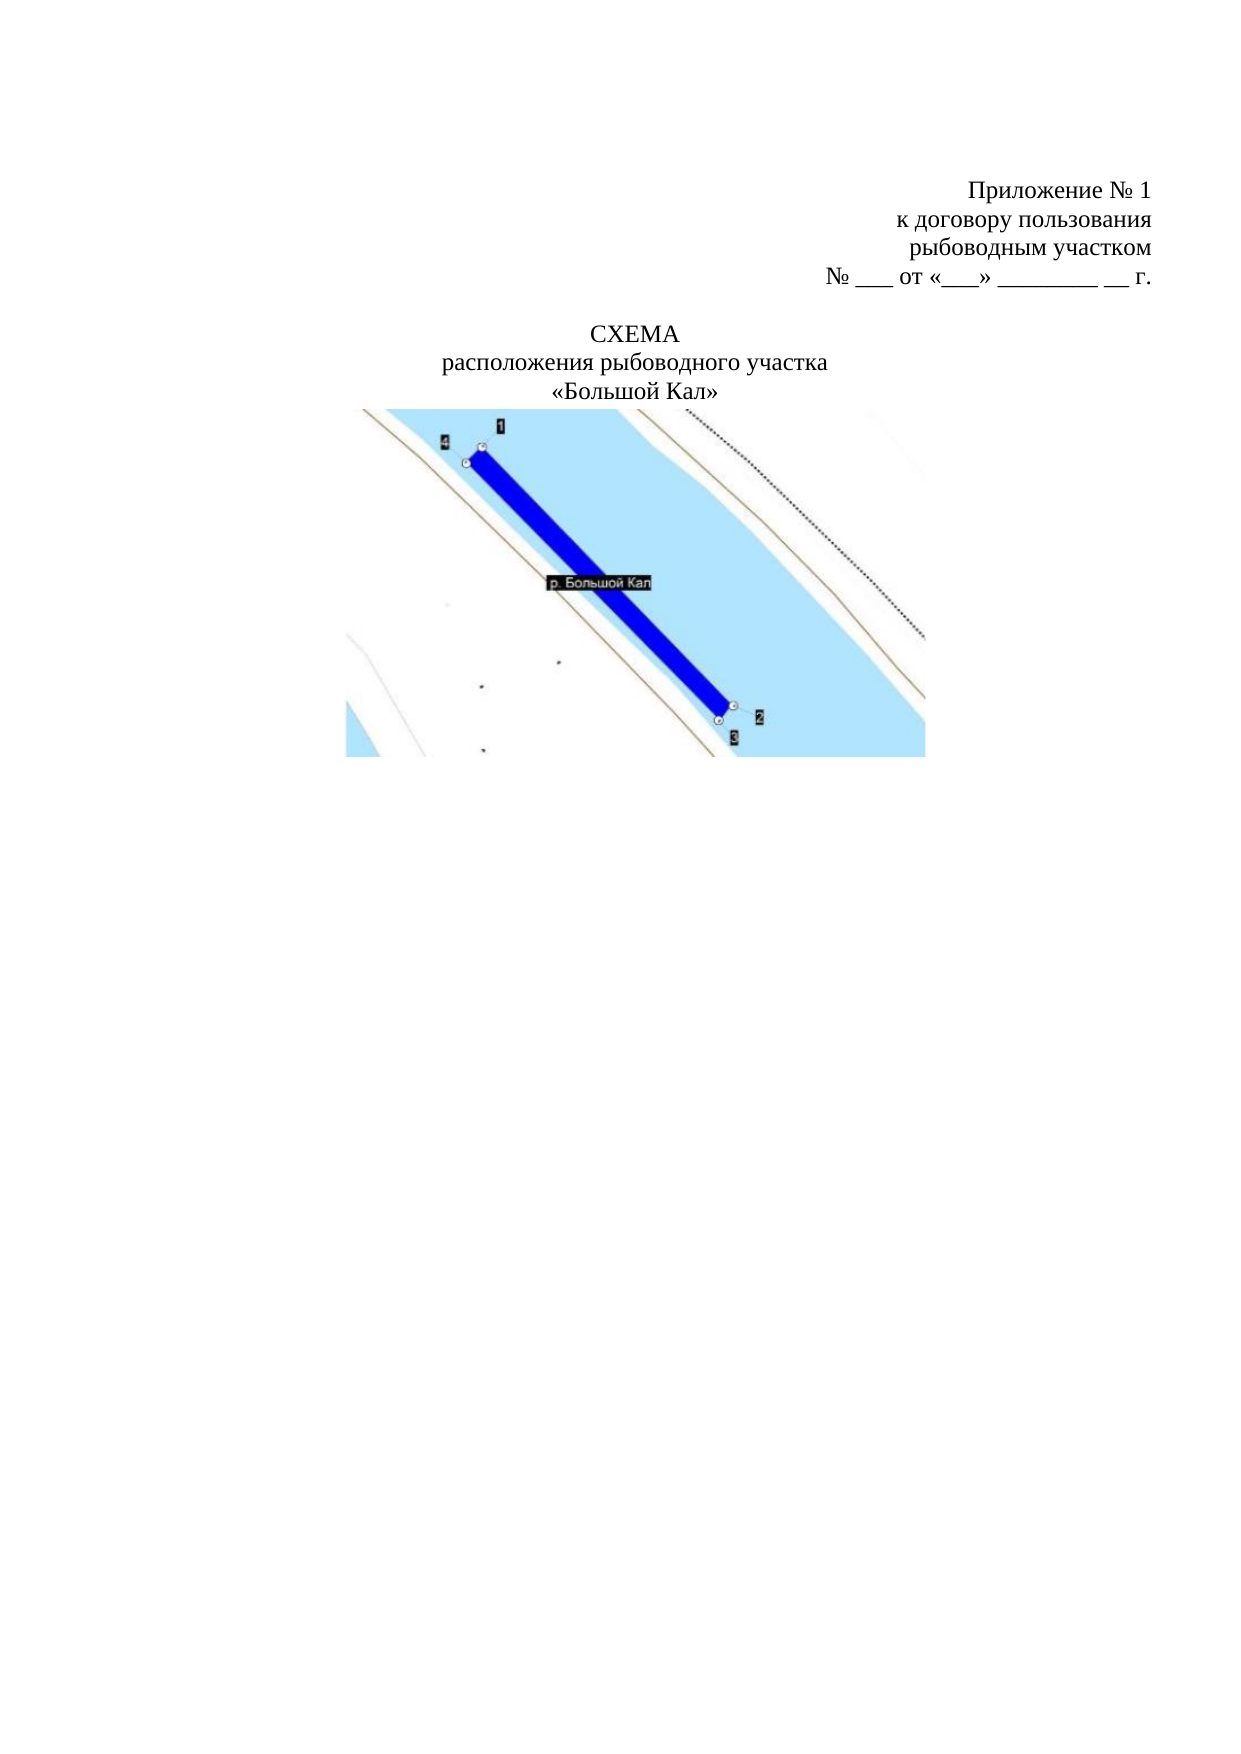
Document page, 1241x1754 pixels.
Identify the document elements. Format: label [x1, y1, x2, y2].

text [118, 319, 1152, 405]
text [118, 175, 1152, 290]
picture [344, 409, 926, 757]
